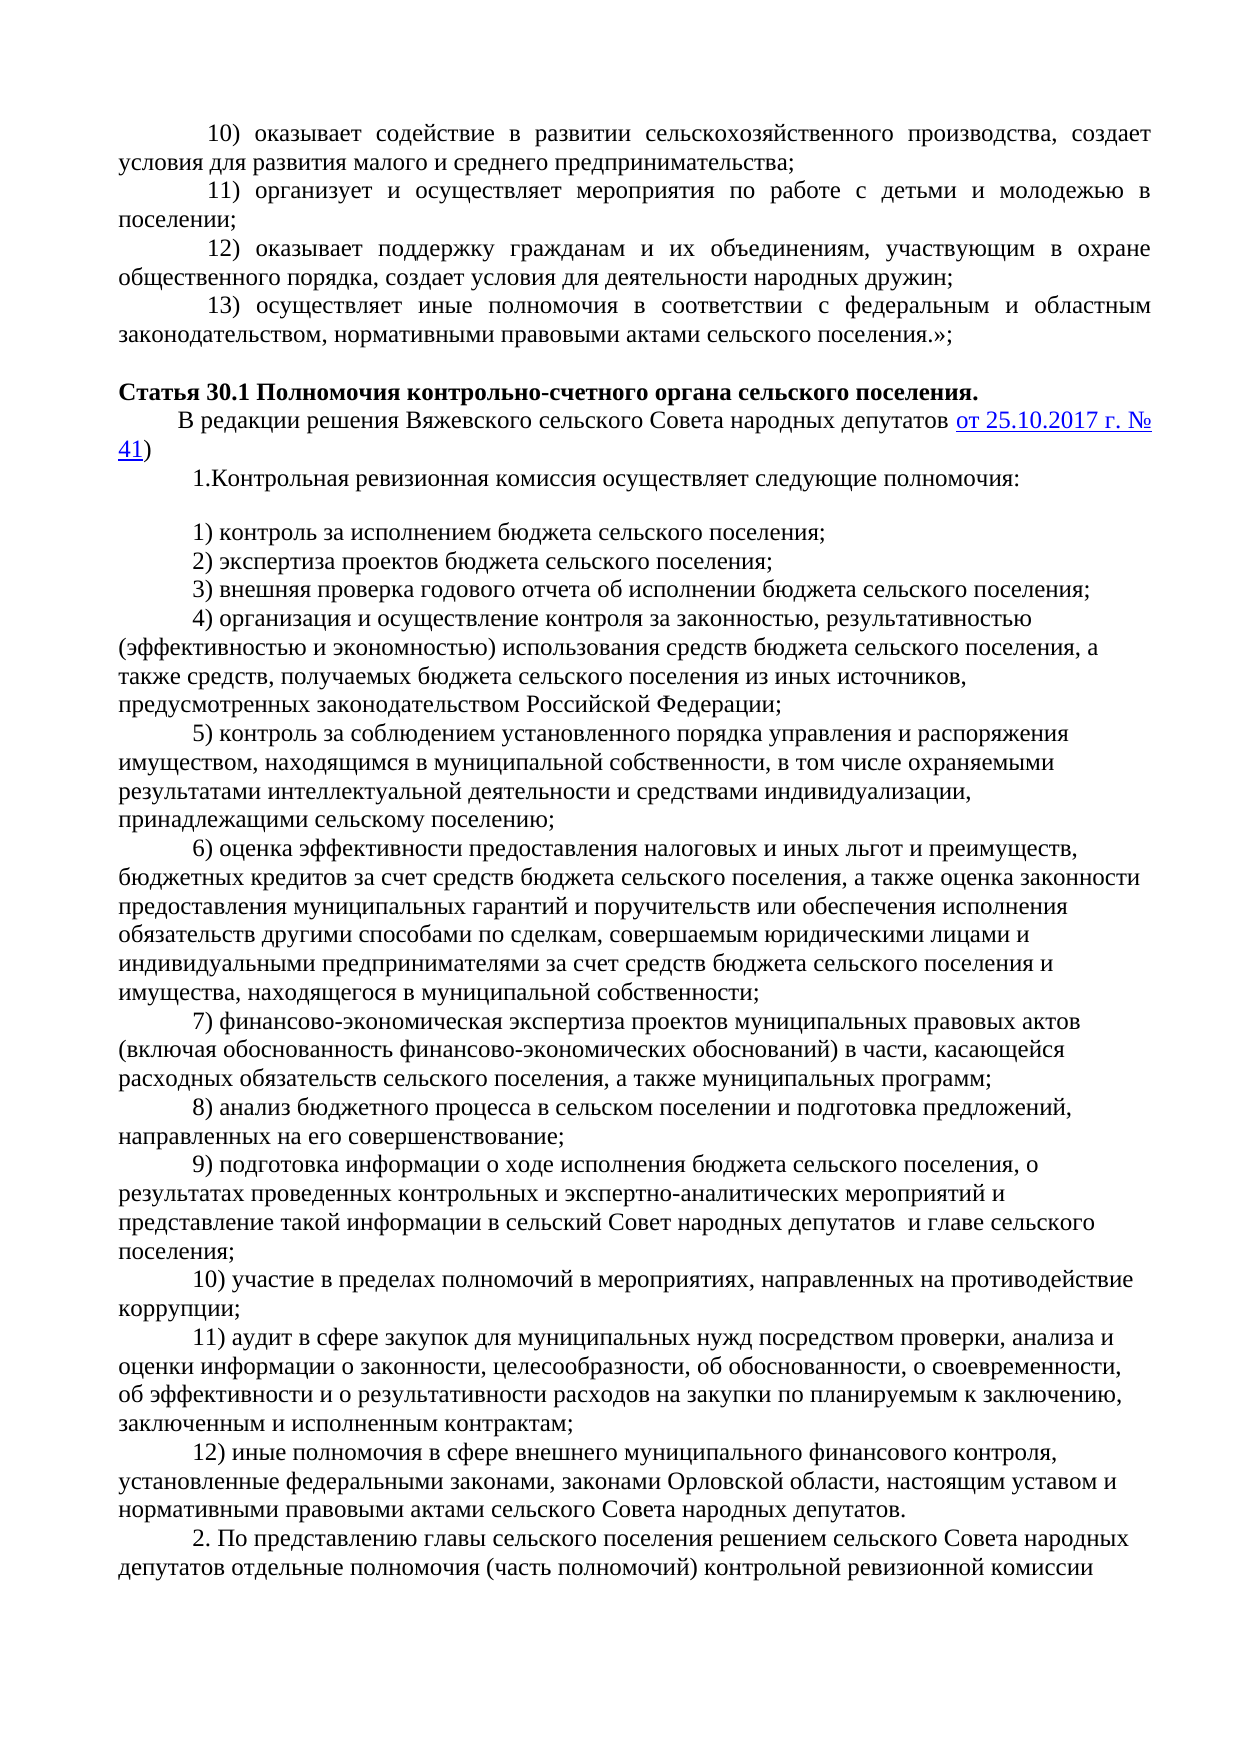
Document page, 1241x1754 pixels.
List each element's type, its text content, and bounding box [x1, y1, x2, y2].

text 9) подготовка информации о ходе исполнения бюджета сельского поселения, о результатах проведенных контрольных и экспертно-аналитических мероприятий и представление такой информации в сельский Совет народных депутатов и главе сельского поселения; [118, 1149, 1152, 1264]
text 10) участие в пределах полномочий в мероприятиях, направленных на противодействие коррупции; [118, 1264, 1152, 1322]
text 6) оценка эффективности предоставления налоговых и иных льгот и преимуществ, бюджетных кредитов за счет средств бюджета сельского поселения, а также оценка законности предоставления муниципальных гарантий и поручительств или обеспечения исполнения обязательств другими способами по сделкам, совершаемым юридическими лицами и индивидуальными предпринимателями за счет средств бюджета сельского поселения и имущества, находящегося в муниципальной собственности; [118, 833, 1152, 1006]
text Статья 30.1 Полномочия контрольно-счетного органа сельского поселения. [118, 377, 1146, 406]
text 12) иные полномочия в сфере внешнего муниципального финансового контроля, установленные федеральными законами, законами Орловской области, настоящим уставом и нормативными правовыми актами сельского Совета народных депутатов. [118, 1437, 1152, 1523]
text 13) осуществляет иные полномочия в соответствии с федеральным и областным законодательством, нормативными правовыми актами сельского поселения.»; [118, 291, 1152, 348]
text 12) оказывает поддержку гражданам и их объединениям, участвующим в охране общественного порядка, создает условия для деятельности народных дружин; [118, 233, 1152, 291]
text 8) анализ бюджетного процесса в сельском поселении и подготовка предложений, направленных на его совершенствование; [118, 1092, 1152, 1149]
text 7) финансово-экономическая экспертиза проектов муниципальных правовых актов (включая обоснованность финансово-экономических обоснований) в части, касающейся расходных обязательств сельского поселения, а также муниципальных программ; [118, 1006, 1152, 1092]
text 11) аудит в сфере закупок для муниципальных нужд посредством проверки, анализа и оценки информации о законности, целесообразности, об обоснованности, о своевременности, об эффективности и о результативности расходов на закупки по планируемым к заключению, заключенным и исполненным контрактам; [118, 1322, 1152, 1437]
text 4) организация и осуществление контроля за законностью, результативностью (эффективностью и экономностью) использования средств бюджета сельского поселения, а также средств, получаемых бюджета сельского поселения из иных источников, предусмотренных законодательством Российской Федерации; [118, 603, 1152, 718]
text В редакции решения Вяжевского сельского Совета народных депутатов от 25.10.2017 г. № 41) [118, 406, 1152, 463]
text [118, 1523, 1152, 1581]
text 5) контроль за соблюдением установленного порядка управления и распоряжения имуществом, находящимся в муниципальной собственности, в том числе охраняемыми результатами интеллектуальной деятельности и средствами индивидуализации, принадлежащими сельскому поселению; [118, 718, 1152, 833]
text 1) контроль за исполнением бюджета сельского поселения; [118, 517, 1152, 546]
text 3) внешняя проверка годового отчета об исполнении бюджета сельского поселения; [118, 574, 1152, 603]
text 1.Контрольная ревизионная комиссия осуществляет следующие полномочия: [192, 463, 1152, 492]
text 10) оказывает содействие в развитии сельскохозяйственного производства, создает условия для развития малого и среднего предпринимательства; [118, 118, 1152, 176]
text 11) организует и осуществляет мероприятия по работе с детьми и молодежью в поселении; [118, 176, 1152, 233]
text 2) экспертиза проектов бюджета сельского поселения; [118, 546, 1152, 574]
